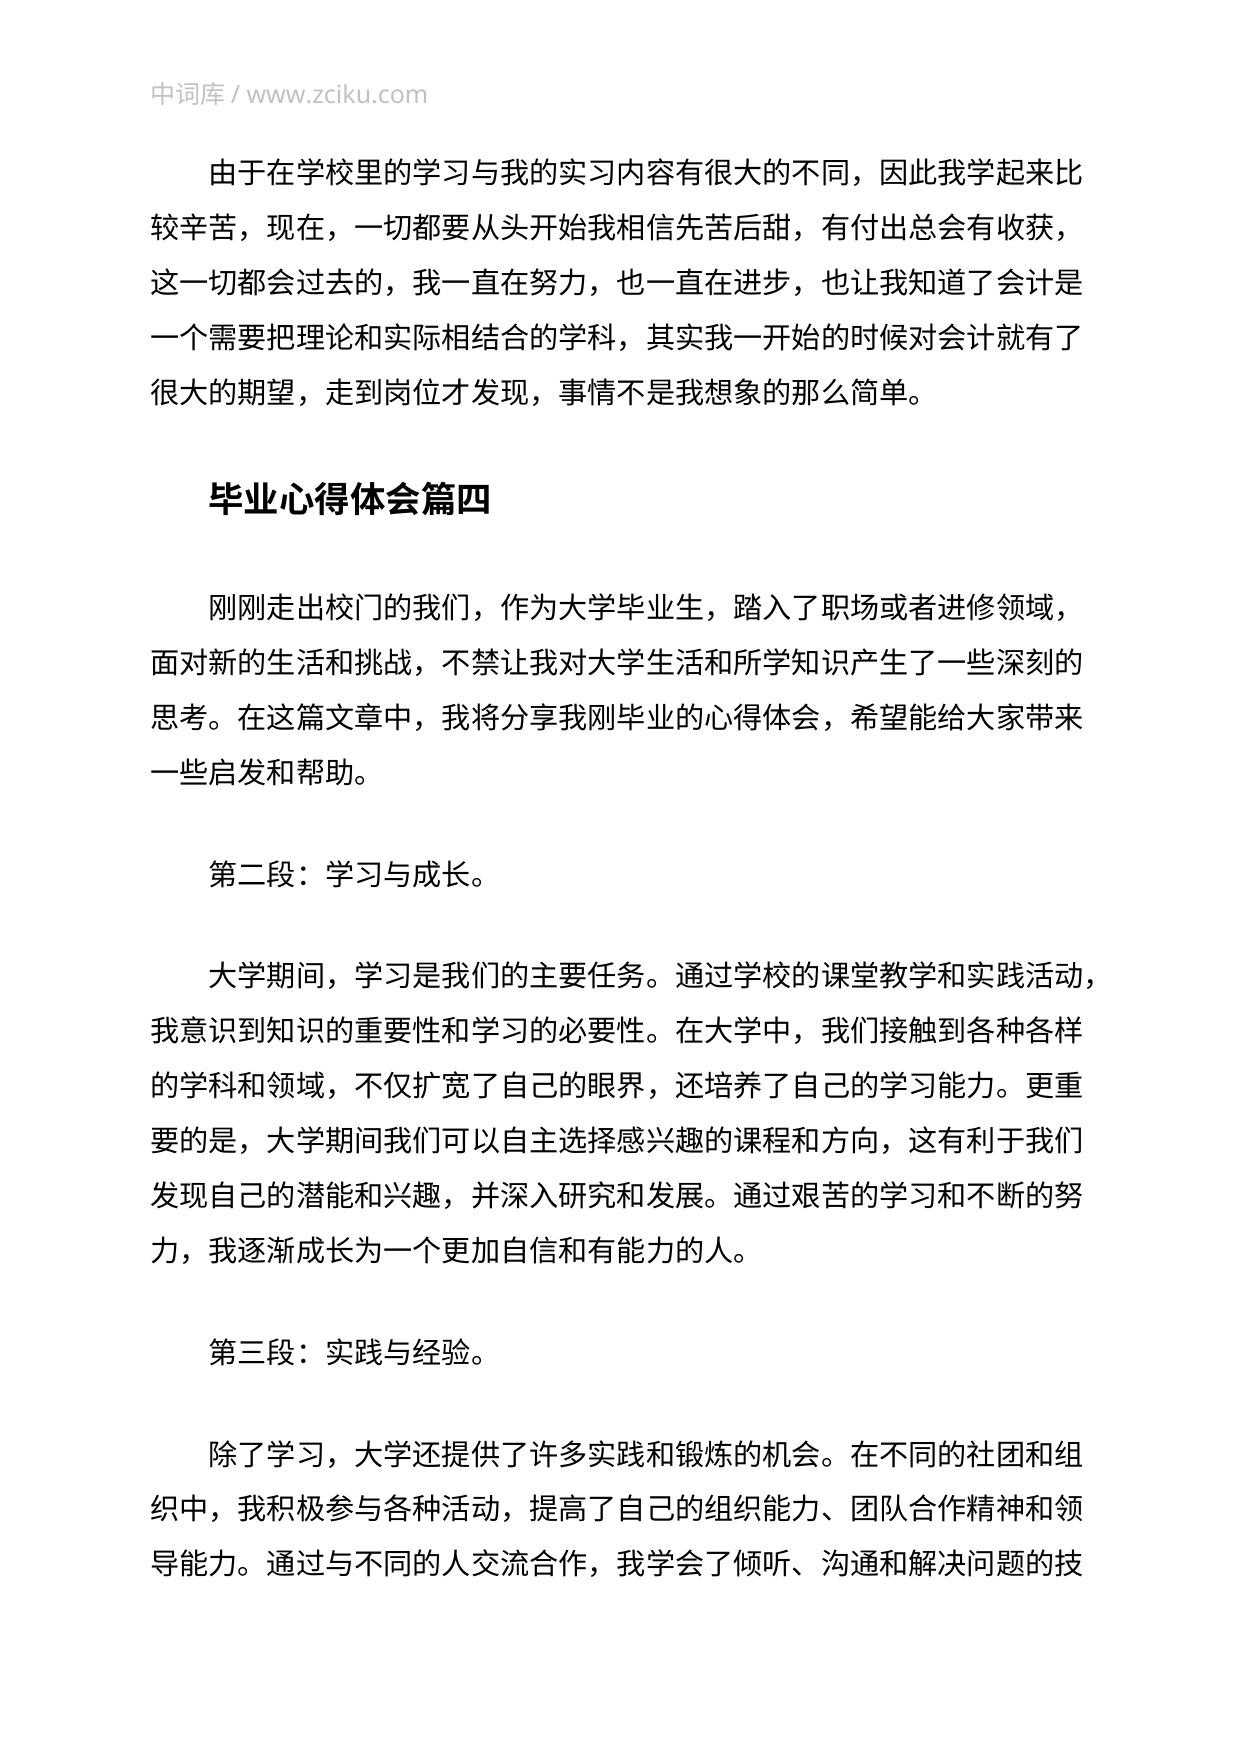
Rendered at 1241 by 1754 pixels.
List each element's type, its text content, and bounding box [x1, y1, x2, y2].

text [150, 1431, 1090, 1583]
text 第三段：实践与经验。 [150, 1329, 1090, 1372]
text 第二段：学习与成长。 [150, 851, 1090, 893]
text 毕业心得体会篇四 [150, 471, 1090, 523]
text 大学期间，学习是我们的主要任务。通过学校的课堂教学和实践活动，我意识到知识的重要性和学习的必要性。在大学中，我们接触到各种各样的学科和领域，不仅扩宽了自己的眼界，还培养了自己的学习能力。更重要的是，大学期间我们可以自主选择感兴趣的课程和方向，这有利于我们发现自己的潜能和兴趣，并深入研究和发展。通过艰苦的学习和不断的努力，我逐渐成长为一个更加自信和有能力的人。 [150, 953, 1090, 1270]
text 刚刚走出校门的我们，作为大学毕业生，踏入了职场或者进修领域，面对新的生活和挑战，不禁让我对大学生活和所学知识产生了一些深刻的思考。在这篇文章中，我将分享我刚毕业的心得体会，希望能给大家带来一些启发和帮助。 [150, 585, 1090, 792]
text 由于在学校里的学习与我的实习内容有很大的不同，因此我学起来比较辛苦，现在，一切都要从头开始我相信先苦后甜，有付出总会有收获，这一切都会过去的，我一直在努力，也一直在进步，也让我知道了会计是一个需要把理论和实际相结合的学科，其实我一开始的时候对会计就有了很大的期望，走到岗位才发现，事情不是我想象的那么简单。 [150, 150, 1090, 412]
